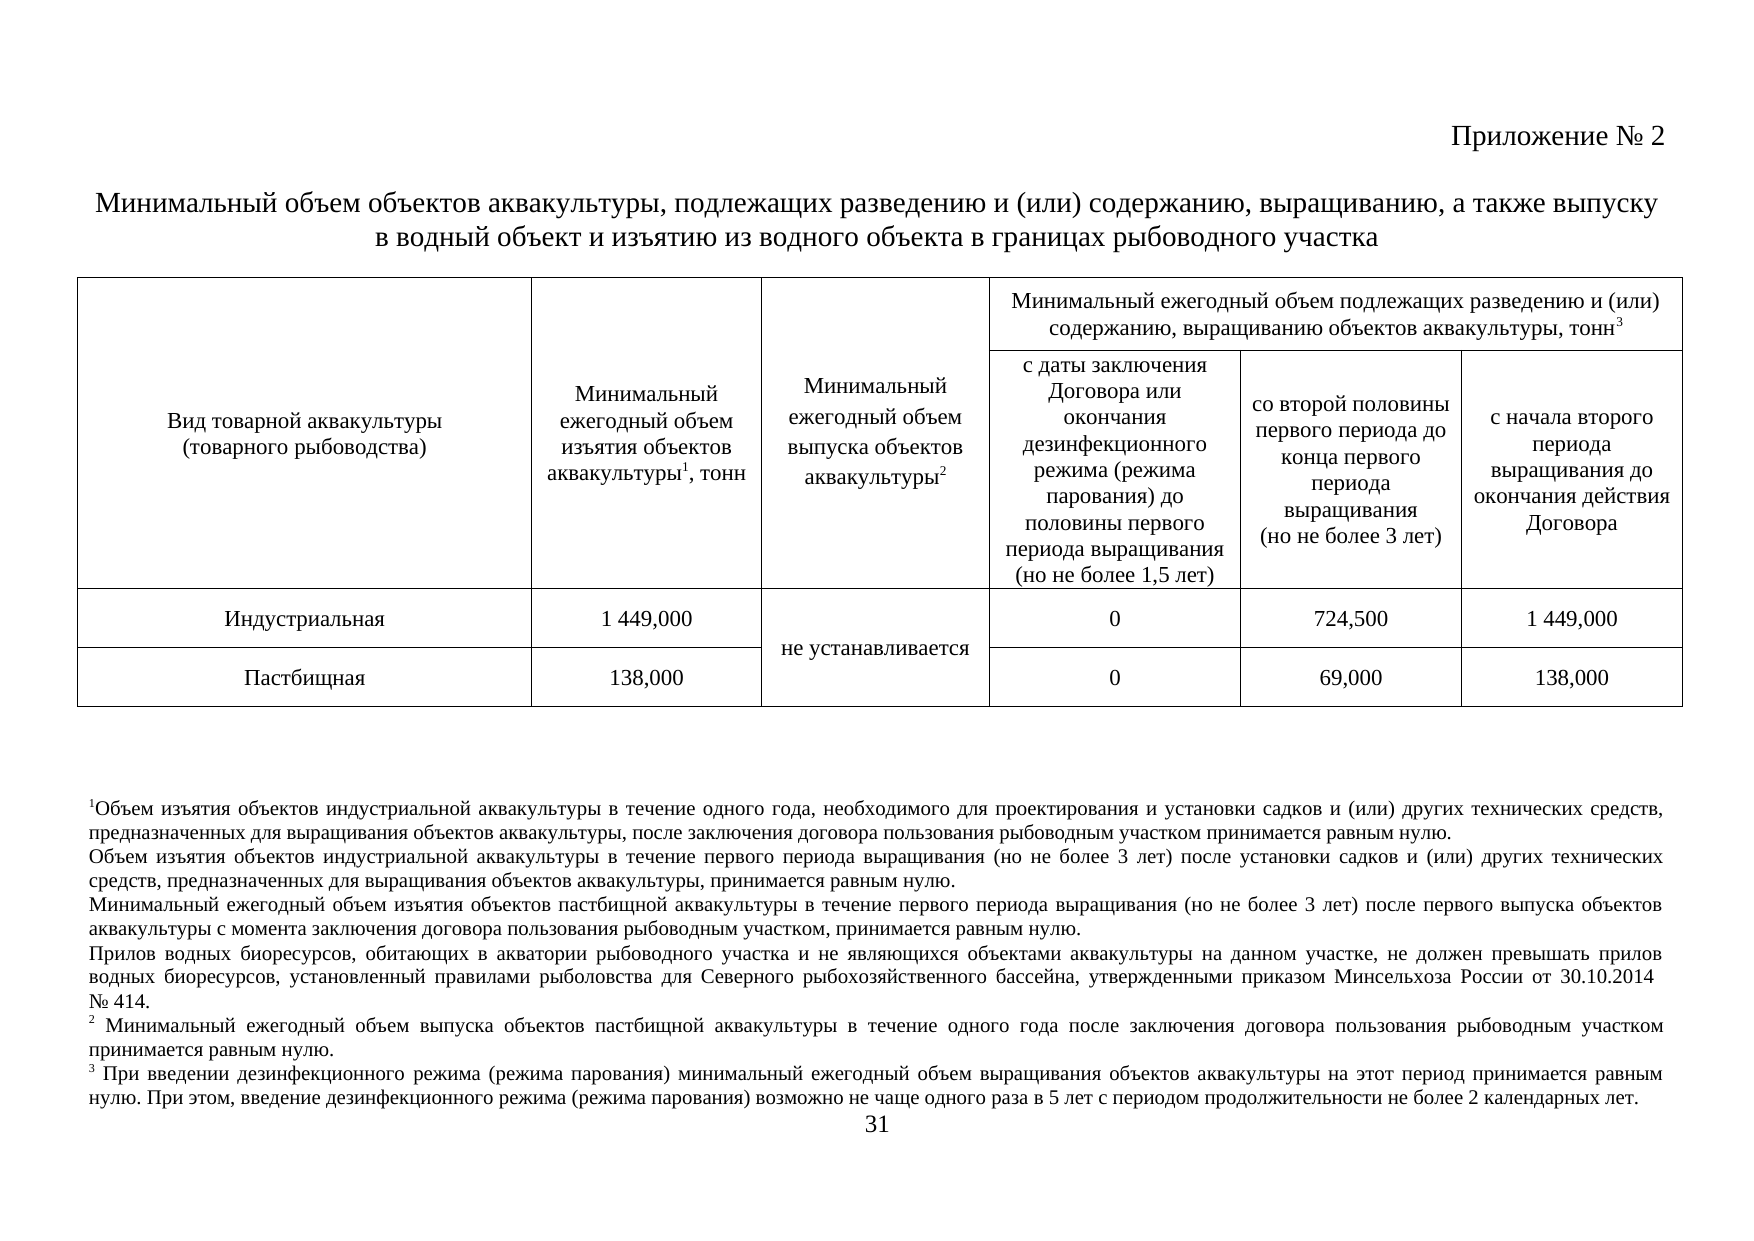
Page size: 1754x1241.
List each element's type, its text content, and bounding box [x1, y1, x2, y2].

table_cell со второй половины первого периода до конца первого периода выращивания (но не более 3 лет) [1241, 351, 1461, 588]
table_cell с даты заключения Договора или окончания дезинфекционного режима (режима парования) до половины первого периода выращивания (но не более 1,5 лет) [990, 351, 1240, 588]
table_cell Пастбищная [78, 648, 531, 706]
table_cell 1 449,000 [1462, 589, 1682, 647]
table_cell 0 [990, 589, 1240, 647]
table_cell 138,000 [1462, 648, 1682, 706]
table_cell 1 449,000 [532, 589, 761, 647]
table_cell 138,000 [532, 648, 761, 706]
text Минимальный объем объектов аквакультуры, подлежащих разведению и (или) содержанию, выращиванию, а также выпуску в водный объект и изъятию из водного объекта в границах рыбоводного участка [89, 185, 1665, 252]
table_cell 0 [990, 648, 1240, 706]
table_cell 724,500 [1241, 589, 1461, 647]
table_cell не устанавливается [762, 589, 989, 706]
table_header Минимальный ежегодный объем подлежащих разведению и (или) содержанию, выращиванию объектов аквакультуры, тонн [990, 278, 1682, 350]
table_cell с начала второго периода выращивания до окончания действия Договора [1462, 351, 1682, 588]
table_header Минимальный ежегодный объем выпуска объектов аквакультуры [762, 278, 989, 588]
text Приложение № 2 [89, 118, 1665, 152]
table_cell 69,000 [1241, 648, 1461, 706]
table_cell Индустриальная [78, 589, 531, 647]
table_header Вид товарной аквакультуры (товарного рыбоводства) [78, 278, 531, 588]
table_header Минимальный ежегодный объем изъятия объектов аквакультуры, тонн [532, 278, 761, 588]
